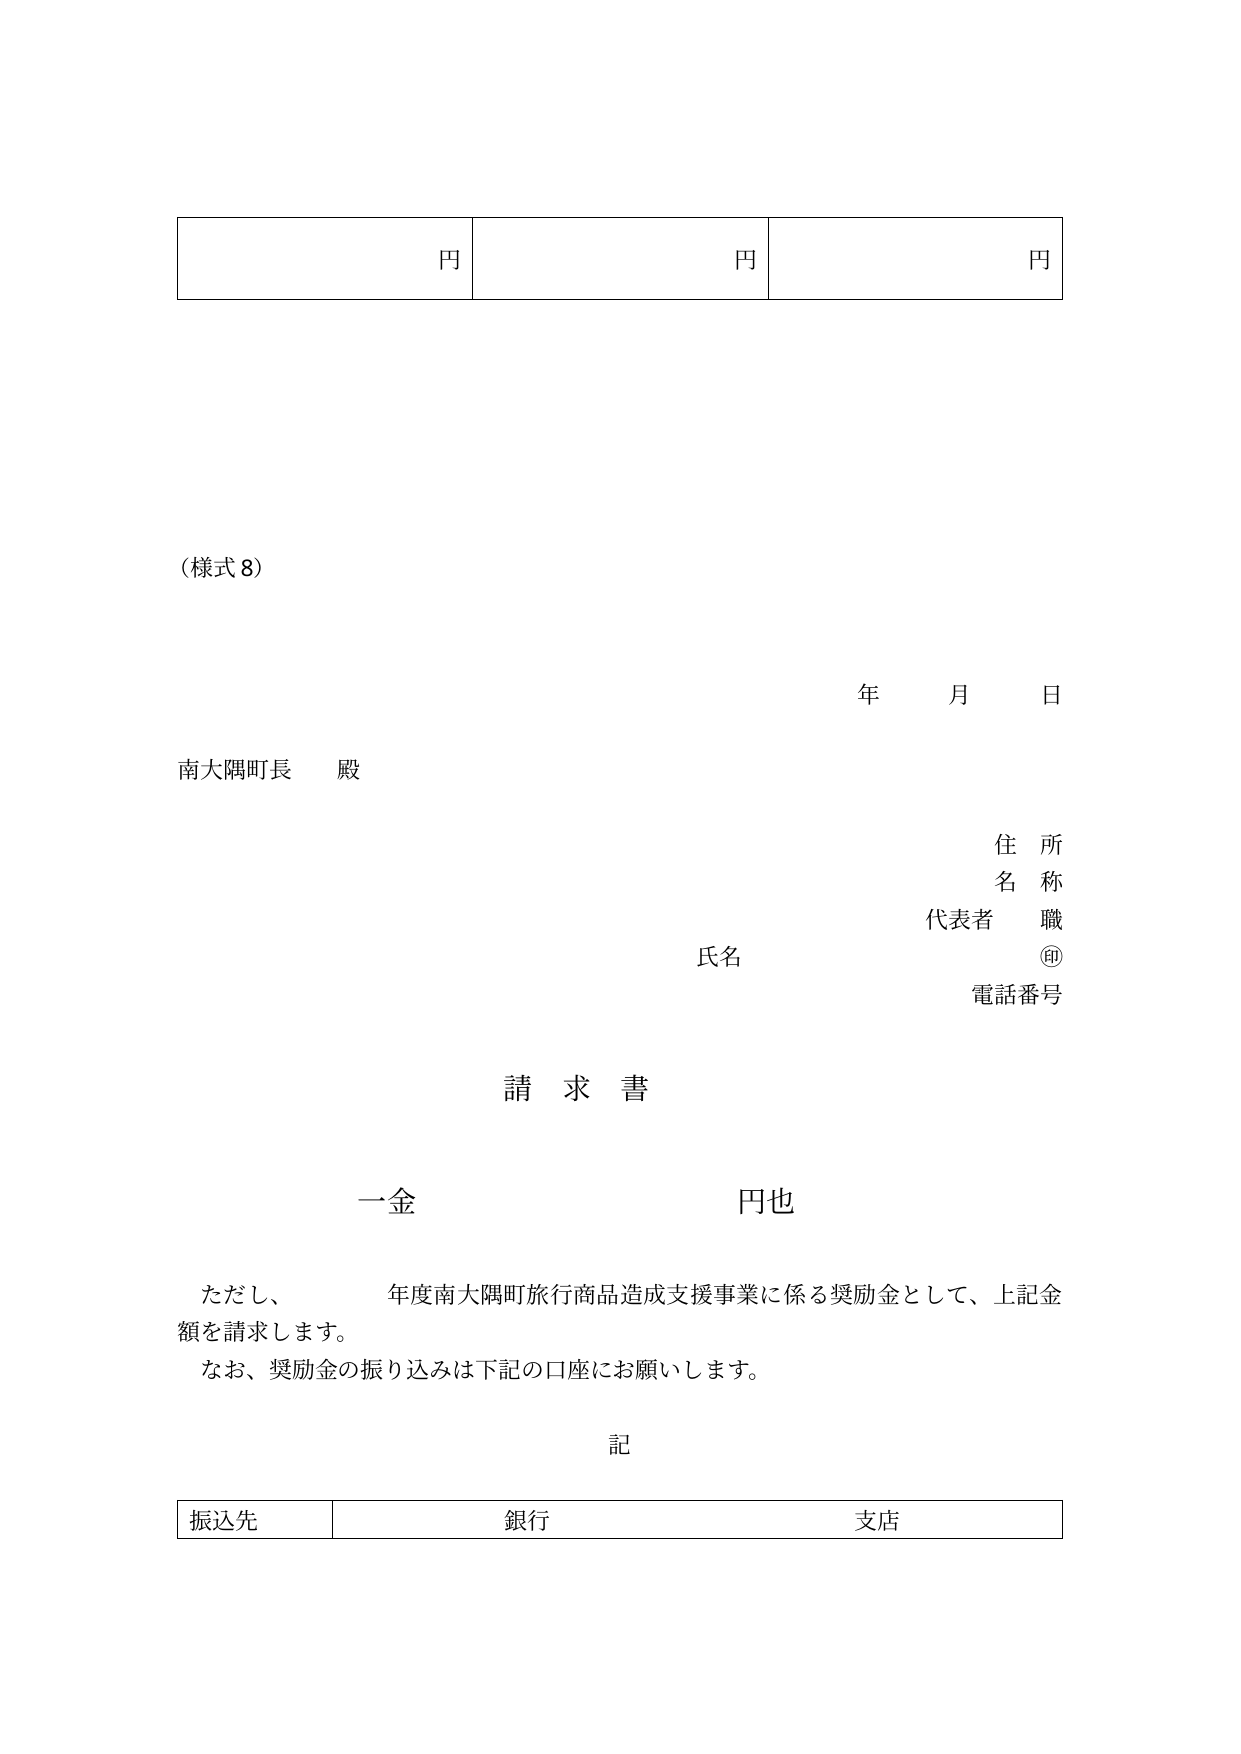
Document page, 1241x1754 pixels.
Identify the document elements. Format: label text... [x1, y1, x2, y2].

text 電話番号 [177, 975, 1063, 1012]
table_cell 円 [769, 218, 1062, 299]
text 名 称 [177, 862, 1063, 900]
text なお、奨励金の振り込みは下記の口座にお願いします。 [177, 1350, 976, 1387]
table_cell 円 [473, 218, 768, 299]
text 一金 円也 [177, 1162, 976, 1237]
subtitle 記 [177, 1425, 1063, 1462]
text 住 所 [177, 825, 1063, 862]
table_header 銀行 支店 その他（ ） その他（ ） [333, 1501, 1062, 1538]
text ただし、 年度南大隅町旅行商品造成支援事業に係る奨励金として、上記金額を請求します。 [177, 1275, 1063, 1350]
table_cell 円 [178, 218, 472, 299]
table_header 振込先 [178, 1501, 332, 1538]
text 年 月 日 [177, 675, 1063, 712]
text 請 求 書 [177, 1050, 976, 1125]
text 代表者 職 [177, 900, 1063, 937]
text 氏名 ㊞ [177, 937, 1063, 975]
text 南大隅町長 殿 [177, 750, 1063, 787]
